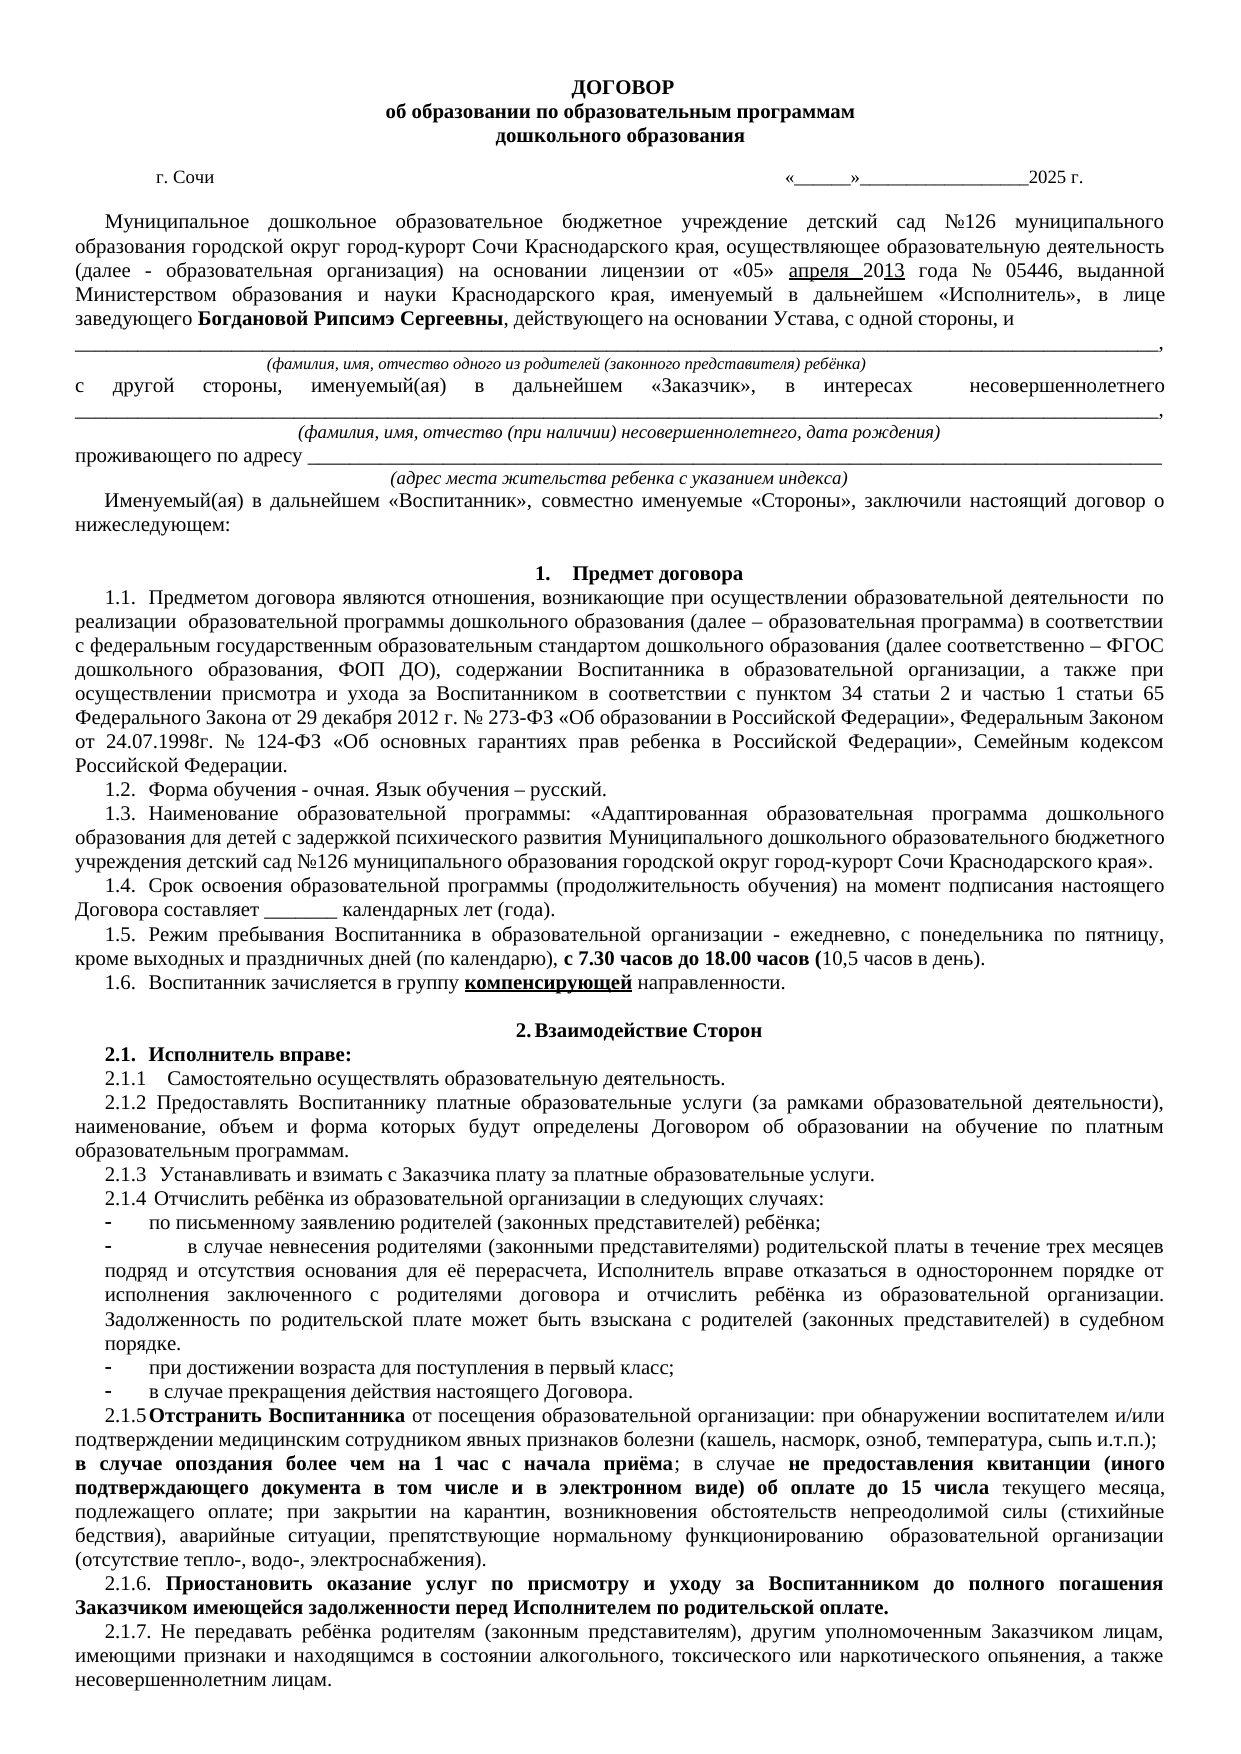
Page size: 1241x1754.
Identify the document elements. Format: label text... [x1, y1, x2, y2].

text ДОГОВОР [75, 75, 1165, 99]
text г. Сочи «______»__________________2025 г. [75, 166, 1165, 188]
text в случае опоздания более чем на 1 час с начала приёма; в случае не предоставления квитанции (иного подтверждающего документа в том числе и в электронном виде) об оплате до 15 числа текущего месяца, подлежащего оплате; при закрытии на карантин, возникновения обстоятельств непреодолимой силы (стихийные бедствия), аварийные ситуации, препятствующие нормальному функционированию образовательной организации (отсутствие тепло-, водо-, электроснабжения). [75, 1451, 1165, 1571]
list Предмет договора [112, 561, 1165, 584]
list в случае прекращения действия настоящего Договора. [75, 1379, 1165, 1403]
list Устанавливать и взимать с Заказчика плату за платные образовательные услуги. [104, 1162, 1165, 1186]
list Отстранить Воспитанника от посещения образовательной организации: при обнаружении воспитателем и/или подтверждении медицинским сотрудником явных признаков болезни (кашель, насморк, озноб, температура, сыпь и.т.п.); [75, 1403, 1165, 1451]
list Исполнитель вправе: [75, 1042, 1165, 1066]
list Режим пребывания Воспитанника в образовательной организации - ежедневно, с понедельника по пятницу, кроме выходных и праздничных дней (по календарю), с 7.30 часов до 18.00 часов (10,5 часов в день). [75, 921, 1165, 969]
list при достижении возраста для поступления в первый класс; [75, 1354, 1165, 1379]
list Взаимодействие Сторон [112, 1018, 1165, 1042]
list Наименование образовательной программы: «Адаптированная образовательная программа дошкольного образования для детей с задержкой психического развития Муниципального дошкольного образовательного бюджетного учреждения детский сад №126 муниципального образования городской округ город-курорт Сочи Краснодарского края». [75, 801, 1165, 873]
text (фамилия, имя, отчество (при наличии) несовершеннолетнего, дата рождения) [75, 421, 1165, 443]
text 2.1.2 Предоставлять Воспитаннику платные образовательные услуги (за рамками образовательной деятельности), наименование, объем и форма которых будут определены Договором об образовании на обучение по платным образовательным программам. [75, 1090, 1165, 1162]
text 2.1.6. Приостановить оказание услуг по присмотру и уходу за Воспитанником до полного погашения Заказчиком имеющейся задолженности перед Исполнителем по родительской оплате. [75, 1571, 1165, 1619]
text Муниципальное дошкольное образовательное бюджетное учреждение детский сад №126 муниципального образования городской округ город-курорт Сочи Краснодарского края, осуществляющее образовательную деятельность (далее - образовательная организация) на основании лицензии от «05» апреля 2013 года № 05446, выданной Министерством образования и науки Краснодарского края, именуемый в дальнейшем «Исполнитель», в лице заведующего Богдановой Рипсимэ Сергеевны, действующего на основании Устава, с одной стороны, и [75, 209, 1165, 330]
text об образовании по образовательным программам [75, 99, 1165, 123]
list Предметом договора являются отношения, возникающие при осуществлении образовательной деятельности по реализации образовательной программы дошкольного образования (далее – образовательная программа) в соответствии с федеральным государственным образовательным стандартом дошкольного образования (далее соответственно – ФГОС дошкольного образования, ФОП ДО), содержании Воспитанника в образовательной организации, а также при осуществлении присмотра и ухода за Воспитанником в соответствии с пунктом 34 статьи 2 и частью 1 статьи 65 Федерального Закона от 29 декабря 2012 г. № 273-ФЗ «Об образовании в Российской Федерации», Федеральным Законом от 24.07.1998г. № 124-ФЗ «Об основных гарантиях прав ребенка в Российской Федерации», Семейным кодексом Российской Федерации. [75, 584, 1165, 777]
text Именуемый(ая) в дальнейшем «Воспитанник», совместно именуемые «Стороны», заключили настоящий договор о нижеследующем: [45, 488, 1165, 536]
list Форма обучения - очная. Язык обучения – русский. [75, 777, 1165, 801]
list в случае невнесения родителями (законными представителями) родительской платы в течение трех месяцев подряд и отсутствия основания для её перерасчета, Исполнитель вправе отказаться в одностороннем порядке от исполнения заключенного с родителями договора и отчислить ребёнка из образовательной организации. Задолженность по родительской плате может быть взыскана с родителей (законных представителей) в судебном порядке. [104, 1234, 1165, 1354]
text 2.1.7. Не передавать ребёнка родителям (законным представителям), другим уполномоченным Заказчиком лицам, имеющими признаки и находящимся в состоянии алкогольного, токсического или наркотического опьянения, а также несовершеннолетним лицам. [75, 1619, 1165, 1691]
text (фамилия, имя, отчество одного из родителей (законного представителя) ребёнка) [75, 354, 1165, 373]
list Воспитанник зачисляется в группу компенсирующей направленности. [75, 969, 1165, 994]
text ________________________________________________________________________________________________________, [75, 330, 1165, 354]
text с другой стороны, именуемый(ая) в дальнейшем «Заказчик», в интересах несовершеннолетнего ________________________________________________________________________________________________________, [75, 373, 1165, 421]
list по письменному заявлению родителей (законных представителей) ребёнка; [75, 1210, 1165, 1234]
list Отчислить ребёнка из образовательной организации в следующих случаях: [75, 1186, 1165, 1210]
text дошкольного образования [75, 123, 1165, 147]
text проживающего по адресу __________________________________________________________________________________ [75, 443, 1165, 467]
list Срок освоения образовательной программы (продолжительность обучения) на момент подписания настоящего Договора составляет _______ календарных лет (года). [75, 873, 1165, 921]
text (адрес места жительства ребенка с указанием индекса) [75, 467, 1165, 488]
text 2.1.1 Самостоятельно осуществлять образовательную деятельность. [104, 1066, 1165, 1090]
